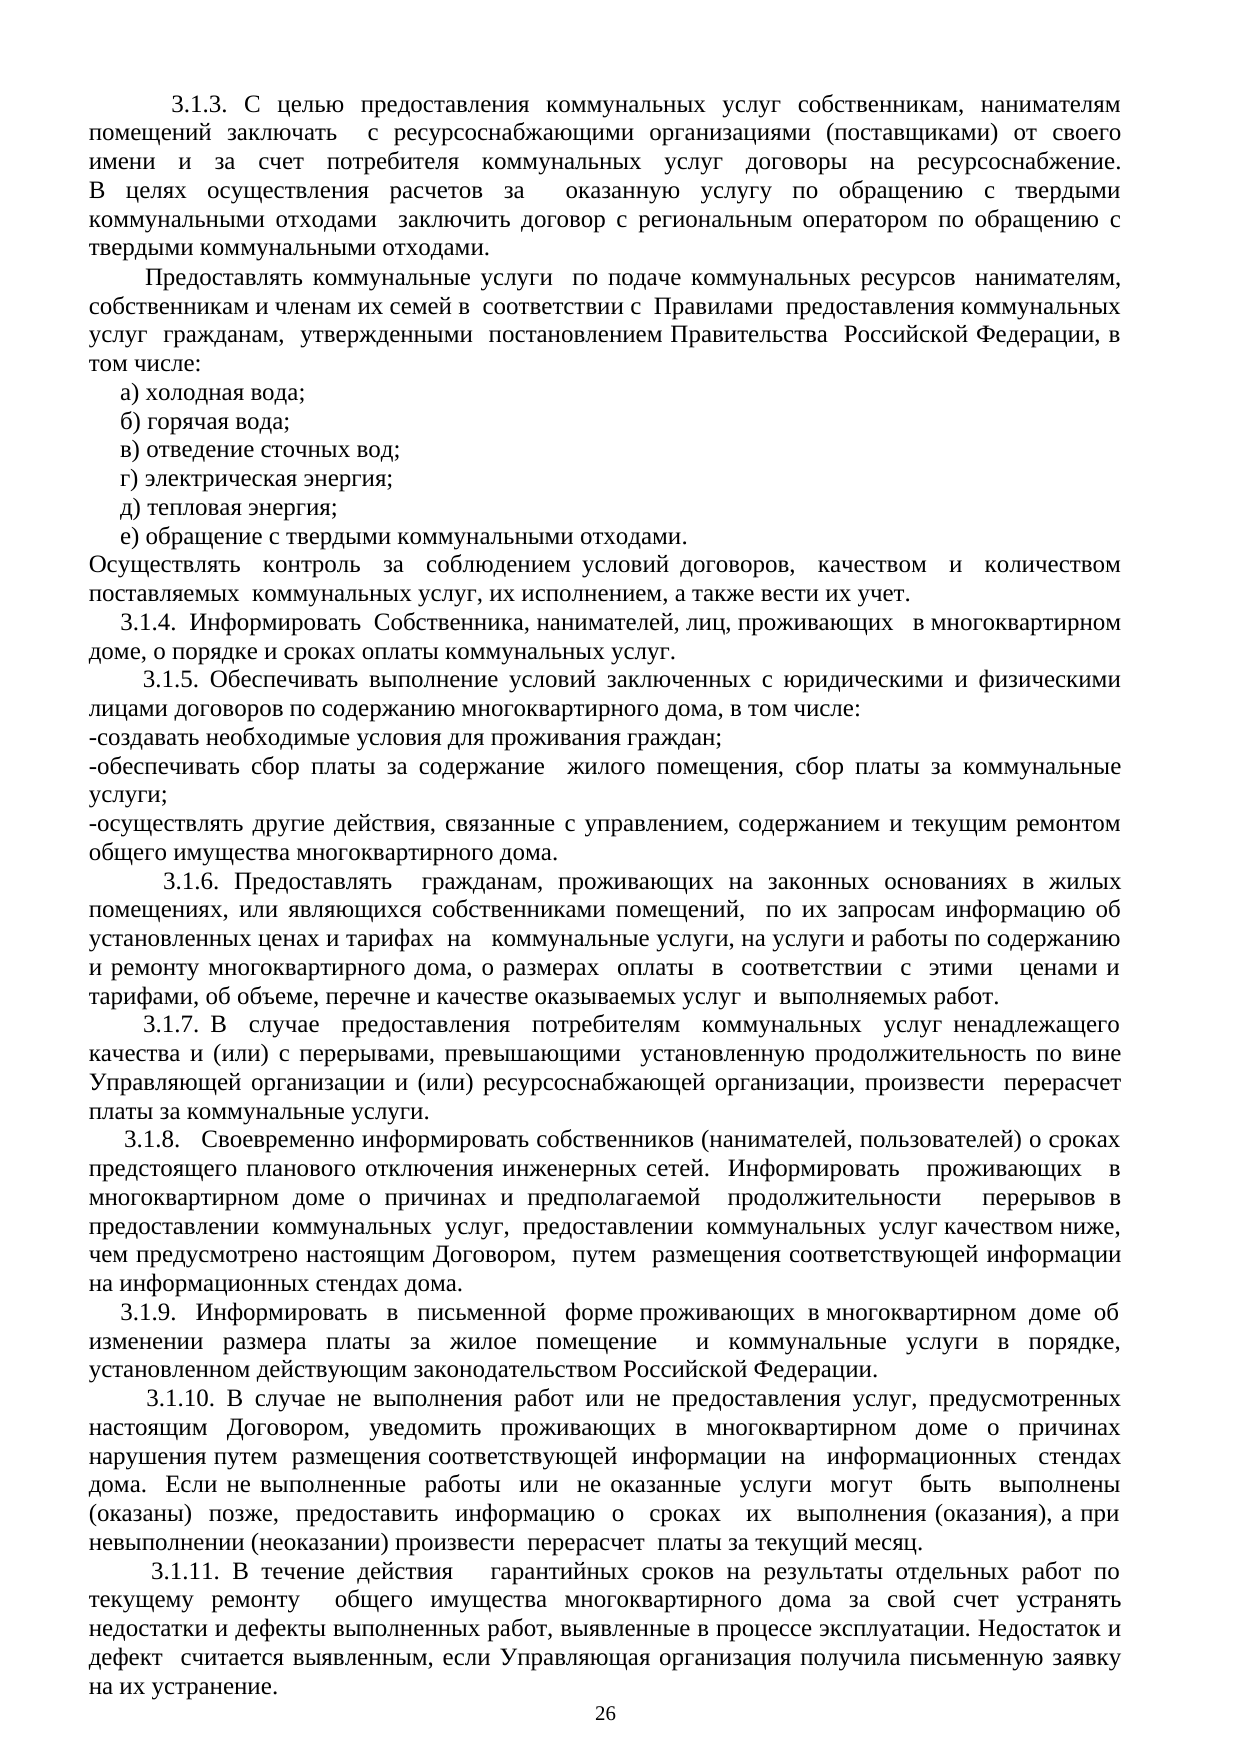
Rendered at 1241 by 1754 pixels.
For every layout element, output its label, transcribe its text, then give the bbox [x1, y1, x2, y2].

text 3.1.7. В случае предоставления потребителям коммунальных услуг ненадлежащего качества и (или) с перерывами, превышающими установленную продолжительность по вине Управляющей организации и (или) ресурсоснабжающей организации, произвести перерасчет платы за коммунальные услуги. [88, 1009, 1122, 1124]
text 3.1.3. С целью предоставления коммунальных услуг собственникам, нанимателям помещений заключать с ресурсоснабжающими организациями (поставщиками) от своего имени и за счет потребителя коммунальных услуг договоры на ресурсоснабжение. В целях осуществления расчетов за оказанную услугу по обращению с твердыми коммунальными отходами заключить договор с региональным оператором по обращению с твердыми коммунальными отходами. [88, 89, 1122, 262]
text -осуществлять другие действия, связанные с управлением, содержанием и текущим ремонтом общего имущества многоквартирного дома. [88, 808, 1122, 866]
text 3.1.5. Обеспечивать выполнение условий заключенных с юридическими и физическими лицами договоров по содержанию многоквартирного дома, в том числе: [88, 664, 1122, 722]
text -создавать необходимые условия для проживания граждан; [88, 722, 1122, 751]
text 3.1.10. В случае не выполнения работ или не предоставления услуг, предусмотренных настоящим Договором, уведомить проживающих в многоквартирном доме о причинах нарушения путем размещения соответствующей информации на информационных стендах дома. Если не выполненные работы или не оказанные услуги могут быть выполнены (оказаны) позже, предоставить информацию о сроках их выполнения (оказания), а при невыполнении (неоказании) произвести перерасчет платы за текущий месяц. [88, 1383, 1122, 1556]
text 3.1.9. Информировать в письменной форме проживающих в многоквартирном доме об изменении размера платы за жилое помещение и коммунальные услуги в порядке, установленном действующим законодательством Российской Федерации. [88, 1297, 1122, 1383]
text г) электрическая энергия; [88, 463, 1122, 492]
text 3.1.8. Своевременно информировать собственников (нанимателей, пользователей) о сроках предстоящего планового отключения инженерных сетей. Информировать проживающих в многоквартирном доме о причинах и предполагаемой продолжительности перерывов в предоставлении коммунальных услуг, предоставлении коммунальных услуг качеством ниже, чем предусмотрено настоящим Договором, путем размещения соответствующей информации на информационных стендах дома. [88, 1124, 1122, 1297]
text д) тепловая энергия; [88, 492, 1122, 521]
text -обеспечивать сбор платы за содержание жилого помещения, сбор платы за коммунальные услуги; [88, 751, 1122, 808]
text Осуществлять контроль за соблюдением условий договоров, качеством и количеством поставляемых коммунальных услуг, их исполнением, а также вести их учет. [88, 549, 1122, 607]
text в) отведение сточных вод; [88, 434, 1122, 463]
text 3.1.11. В течение действия гарантийных сроков на результаты отдельных работ по текущему ремонту общего имущества многоквартирного дома за свой счет устранять недостатки и дефекты выполненных работ, выявленные в процессе эксплуатации. Недостаток и дефект считается выявленным, если Управляющая организация получила письменную заявку на их устранение. [88, 1556, 1122, 1699]
text 3.1.6. Предоставлять гражданам, проживающих на законных основаниях в жилых помещениях, или являющихся собственниками помещений, по их запросам информацию об установленных ценах и тарифах на коммунальные услуги, на услуги и работы по содержанию и ремонту многоквартирного дома, о размерах оплаты в соответствии с этими ценами и тарифами, об объеме, перечне и качестве оказываемых услуг и выполняемых работ. [88, 866, 1122, 1009]
text а) холодная вода; [88, 377, 1122, 406]
text б) горячая вода; [88, 406, 1122, 434]
text е) обращение с твердыми коммунальными отходами. [88, 521, 1122, 549]
text 3.1.4. Информировать Собственника, нанимателей, лиц, проживающих в многоквартирном доме, о порядке и сроках оплаты коммунальных услуг. [88, 607, 1122, 664]
text Предоставлять коммунальные услуги по подаче коммунальных ресурсов нанимателям, собственникам и членам их семей в соответствии с Правилами предоставления коммунальных услуг гражданам, утвержденными постановлением Правительства Российской Федерации, в том числе: [88, 262, 1122, 377]
